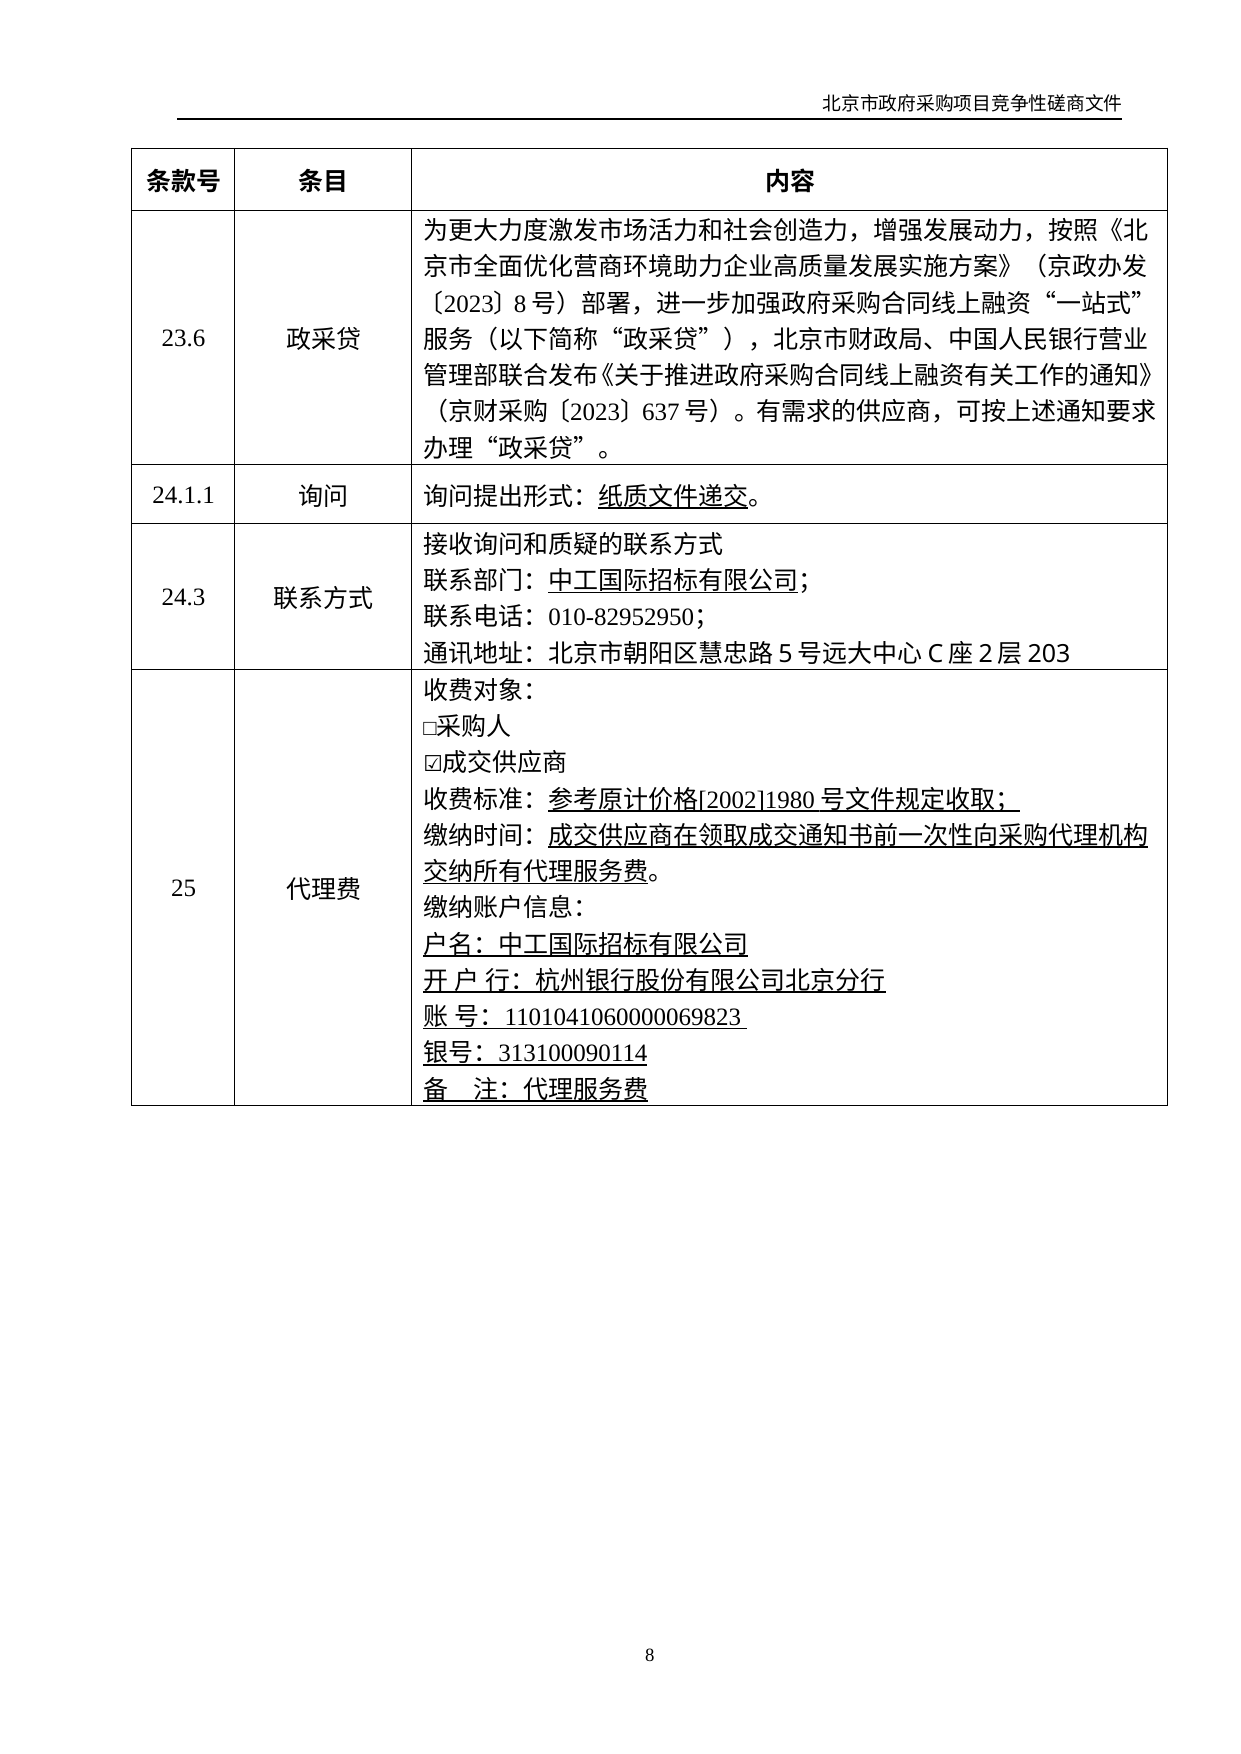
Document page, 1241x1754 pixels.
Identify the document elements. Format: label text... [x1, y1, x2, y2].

table_cell 收费对象： □采购人 ☑成交供应商 收费标准：参考原计价格[2002]1980号文件规定收取； 缴纳时间：成交供应商在领取成交通知书前一次性向采购代理机构交纳所有代理服务费。 缴纳账户信息： 户名：中工国际招标有限公司 开 户 行：杭州银行股份有限公司北京分行 账 号：1101041060000069823 银号：313100090114 备 注：代理服务费 [412, 670, 1167, 1105]
table_cell 联系方式 [235, 524, 411, 669]
table_cell 代理费 [235, 670, 411, 1105]
table_header 条款号 [132, 149, 234, 209]
table_cell 24.3 [132, 524, 234, 669]
table_header 条目 [235, 149, 411, 209]
table_cell 接收询问和质疑的联系方式 联系部门：中工国际招标有限公司； 联系电话：010-82952950； 通讯地址：北京市朝阳区慧忠路5号远大中心C座2层203 [412, 524, 1167, 669]
table_cell 政采贷 [235, 211, 411, 464]
table_cell 为更大力度激发市场活力和社会创造力，增强发展动力，按照《北京市全面优化营商环境助力企业高质量发展实施方案》（京政办发〔2023〕8号）部署，进一步加强政府采购合同线上融资“一站式”服务（以下简称“政采贷”），北京市财政局、中国人民银行营业管理部联合发布《关于推进政府采购合同线上融资有关工作的通知》（京财采购〔2023〕637号）。有需求的供应商，可按上述通知要求办理“政采贷”。 [412, 211, 1167, 464]
table_cell 25 [132, 670, 234, 1105]
table_header 内容 [412, 149, 1167, 209]
table_cell 24.1.1 [132, 465, 234, 523]
table_cell 询问提出形式：纸质文件递交。 [412, 465, 1167, 523]
table_cell 询问 [235, 465, 411, 523]
table_cell 23.6 [132, 211, 234, 464]
